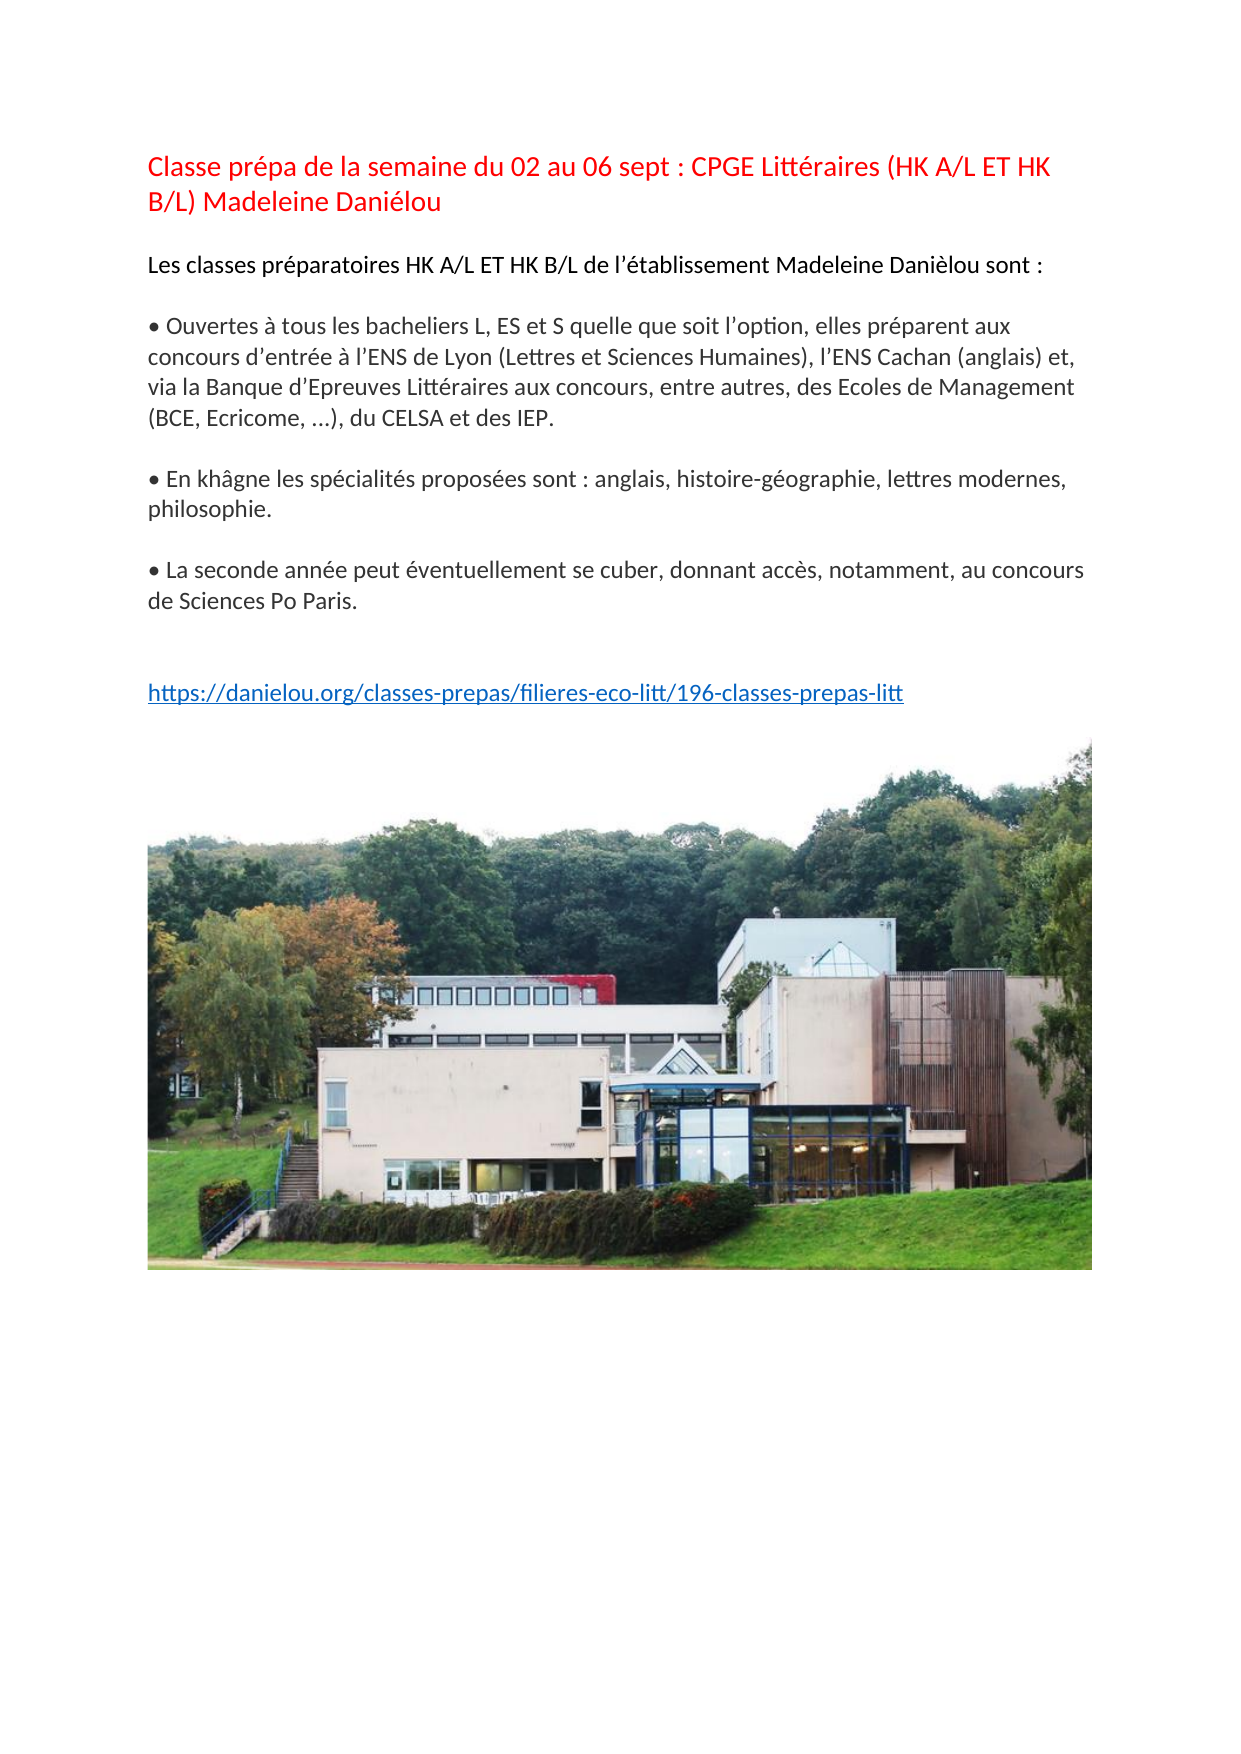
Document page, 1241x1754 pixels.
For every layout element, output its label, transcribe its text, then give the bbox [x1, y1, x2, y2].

text • Ouvertes à tous les bacheliers L, ES et S quelle que soit l’option, elles préparent aux concours d’entrée à l’ENS de Lyon (Lettres et Sciences Humaines), l’ENS Cachan (anglais) et, via la Banque d’Epreuves Littéraires aux concours, entre autres, des Ecoles de Management (BCE, Ecricome, ...), du CELSA et des IEP. • En khâgne les spécialités proposées sont : anglais, histoire-géographie, lettres modernes, philosophie. • La seconde année peut éventuellement se cuber, donnant accès, notamment, au concours de Sciences Po Paris. [148, 310, 1093, 646]
text https://danielou.org/classes-prepas/filieres-eco-litt/196-classes-prepas-litt [148, 677, 1093, 707]
text Classe prépa de la semaine du 02 au 06 sept : CPGE Littéraires (HK A/L ET HK B/L) Madeleine Daniélou [148, 148, 1093, 219]
picture [147, 737, 1092, 1270]
text Les classes préparatoires HK A/L ET HK B/L de l’établissement Madeleine Danièlou sont : [148, 249, 1093, 280]
